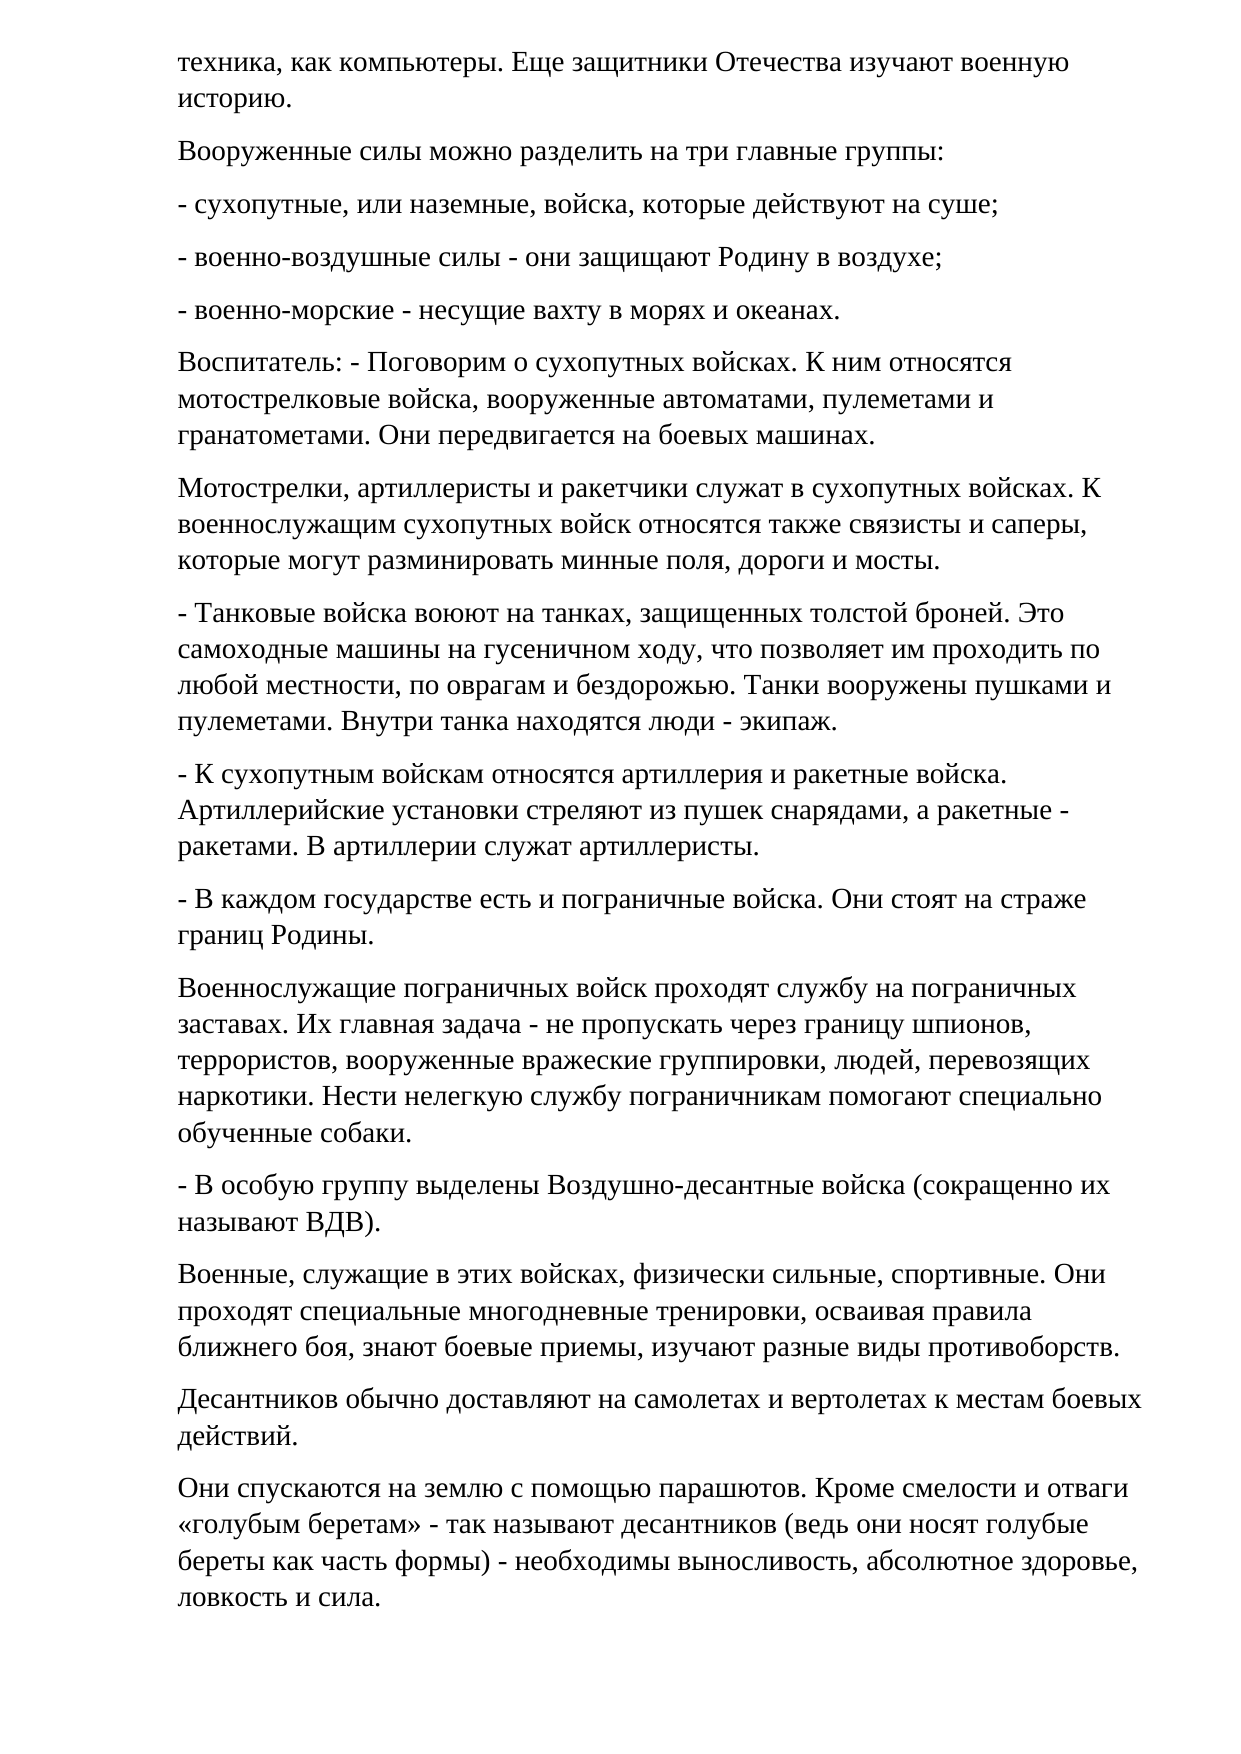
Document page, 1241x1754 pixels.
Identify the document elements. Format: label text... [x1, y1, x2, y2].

text Мотострелки, артиллеристы и ракетчики служат в сухопутных войсках. К военнослужащим сухопутных войск относятся также связисты и саперы, которые могут разминировать минные поля, дороги и мосты. [177, 470, 1152, 576]
text - К сухопутным войскам относятся артиллерия и ракетные войска. Артиллерийские установки стреляют из пушек снарядами, а ракетные - ракетами. В артиллерии служат артиллеристы. [177, 756, 1152, 862]
text - военно-воздушные силы - они защищают Родину в воздухе; [177, 239, 1152, 272]
text - военно-морские - несущие вахту в морях и океанах. [177, 292, 1152, 325]
text Они спускаются на землю с помощью парашютов. Кроме смелости и отваги «голубым беретам» - так называют десантников (ведь они носят голубые береты как часть формы) - необходимы выносливость, абсолютное здоровье, ловкость и сила. [177, 1471, 1152, 1612]
text - Танковые войска воюют на танках, защищенных толстой броней. Это самоходные машины на гусеничном ходу, что позволяет им проходить по любой местности, по оврагам и бездорожью. Танки вооружены пушками и пулеметами. Внутри танка находятся люди - экипаж. [177, 595, 1152, 737]
text Воспитатель: - Поговорим о сухопутных войсках. К ним относятся мотострелковые войска, вооруженные автоматами, пулеметами и гранатометами. Они передвигается на боевых машинах. [177, 344, 1152, 450]
text Военнослужащие пограничных войск проходят службу на пограничных заставах. Их главная задача - не пропускать через границу шпионов, террористов, вооруженные вражеские группировки, людей, перевозящих наркотики. Нести нелегкую службу пограничникам помогают специально обученные собаки. [177, 970, 1152, 1148]
text - сухопутные, или наземные, войска, которые действуют на суше; [177, 186, 1152, 220]
text - В особую группу выделены Воздушно-десантные войска (сокращенно их называют ВДВ). [177, 1167, 1152, 1237]
text Военные, служащие в этих войсках, физически сильные, спортивные. Они проходят специальные многодневные тренировки, осваивая правила ближнего боя, знают боевые приемы, изучают разные виды противоборств. [177, 1256, 1152, 1362]
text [177, 44, 1152, 114]
text - В каждом государстве есть и пограничные войска. Они стоят на страже границ Родины. [177, 881, 1152, 951]
text Вооруженные силы можно разделить на три главные группы: [177, 133, 1152, 167]
text Десантников обычно доставляют на самолетах и вертолетах к местам боевых действий. [177, 1382, 1152, 1451]
